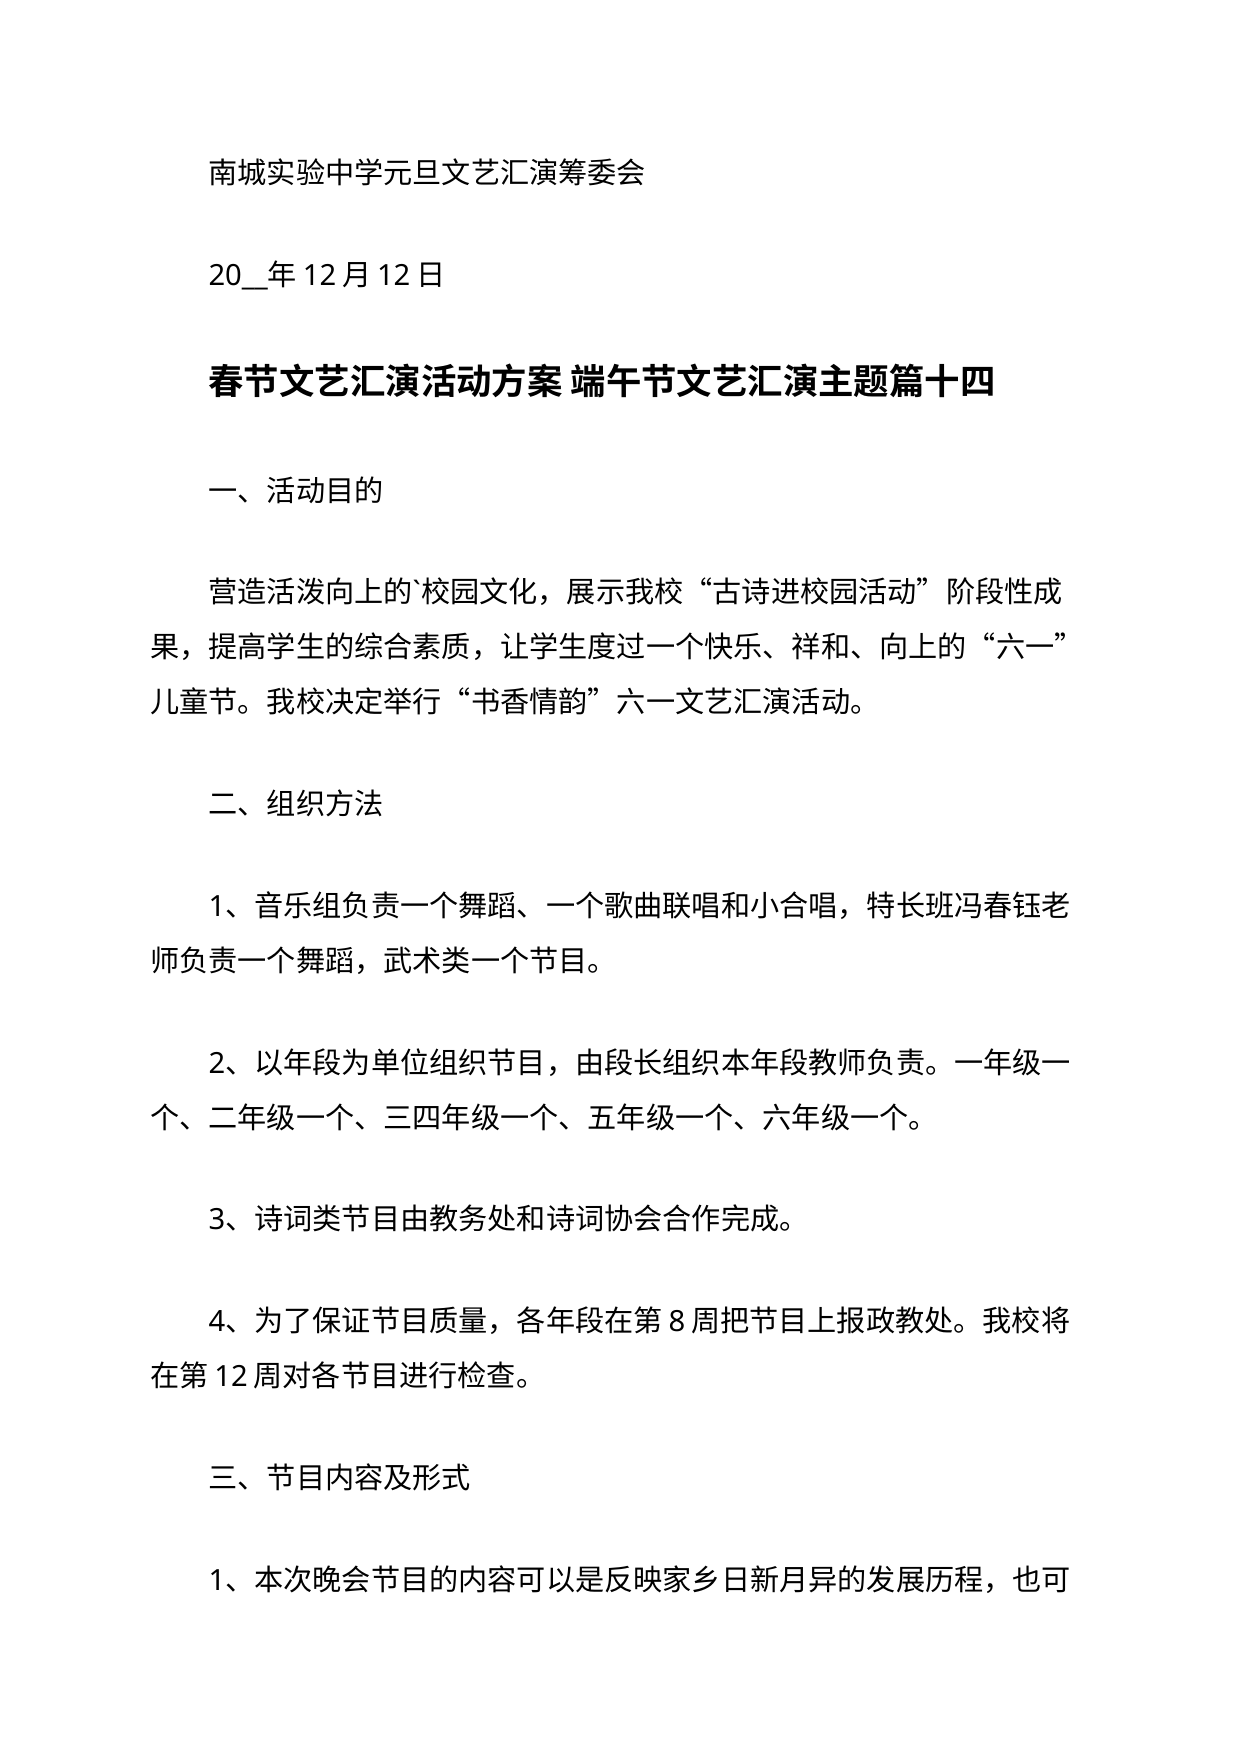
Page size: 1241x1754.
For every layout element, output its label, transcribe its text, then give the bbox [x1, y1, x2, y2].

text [150, 1557, 1090, 1599]
text 20__年12月12日 [150, 252, 1090, 294]
text 二、组织方法 [150, 781, 1090, 823]
text 南城实验中学元旦文艺汇演筹委会 [150, 150, 1090, 192]
text 3、诗词类节目由教务处和诗词协会合作完成。 [150, 1196, 1090, 1238]
text 春节文艺汇演活动方案 端午节文艺汇演主题篇十四 [150, 354, 1090, 405]
text 2、以年段为单位组织节目，由段长组织本年段教师负责。一年级一个、二年级一个、三四年级一个、五年级一个、六年级一个。 [150, 1039, 1090, 1136]
text 一、活动目的 [150, 467, 1090, 509]
text 1、音乐组负责一个舞蹈、一个歌曲联唱和小合唱，特长班冯春钰老师负责一个舞蹈，武术类一个节目。 [150, 882, 1090, 980]
text 三、节目内容及形式 [150, 1455, 1090, 1497]
text 营造活泼向上的`校园文化，展示我校“古诗进校园活动”阶段性成果，提高学生的综合素质，让学生度过一个快乐、祥和、向上的“六一”儿童节。我校决定举行“书香情韵”六一文艺汇演活动。 [150, 569, 1090, 721]
text 4、为了保证节目质量，各年段在第8周把节目上报政教处。我校将在第12周对各节目进行检查。 [150, 1298, 1090, 1395]
